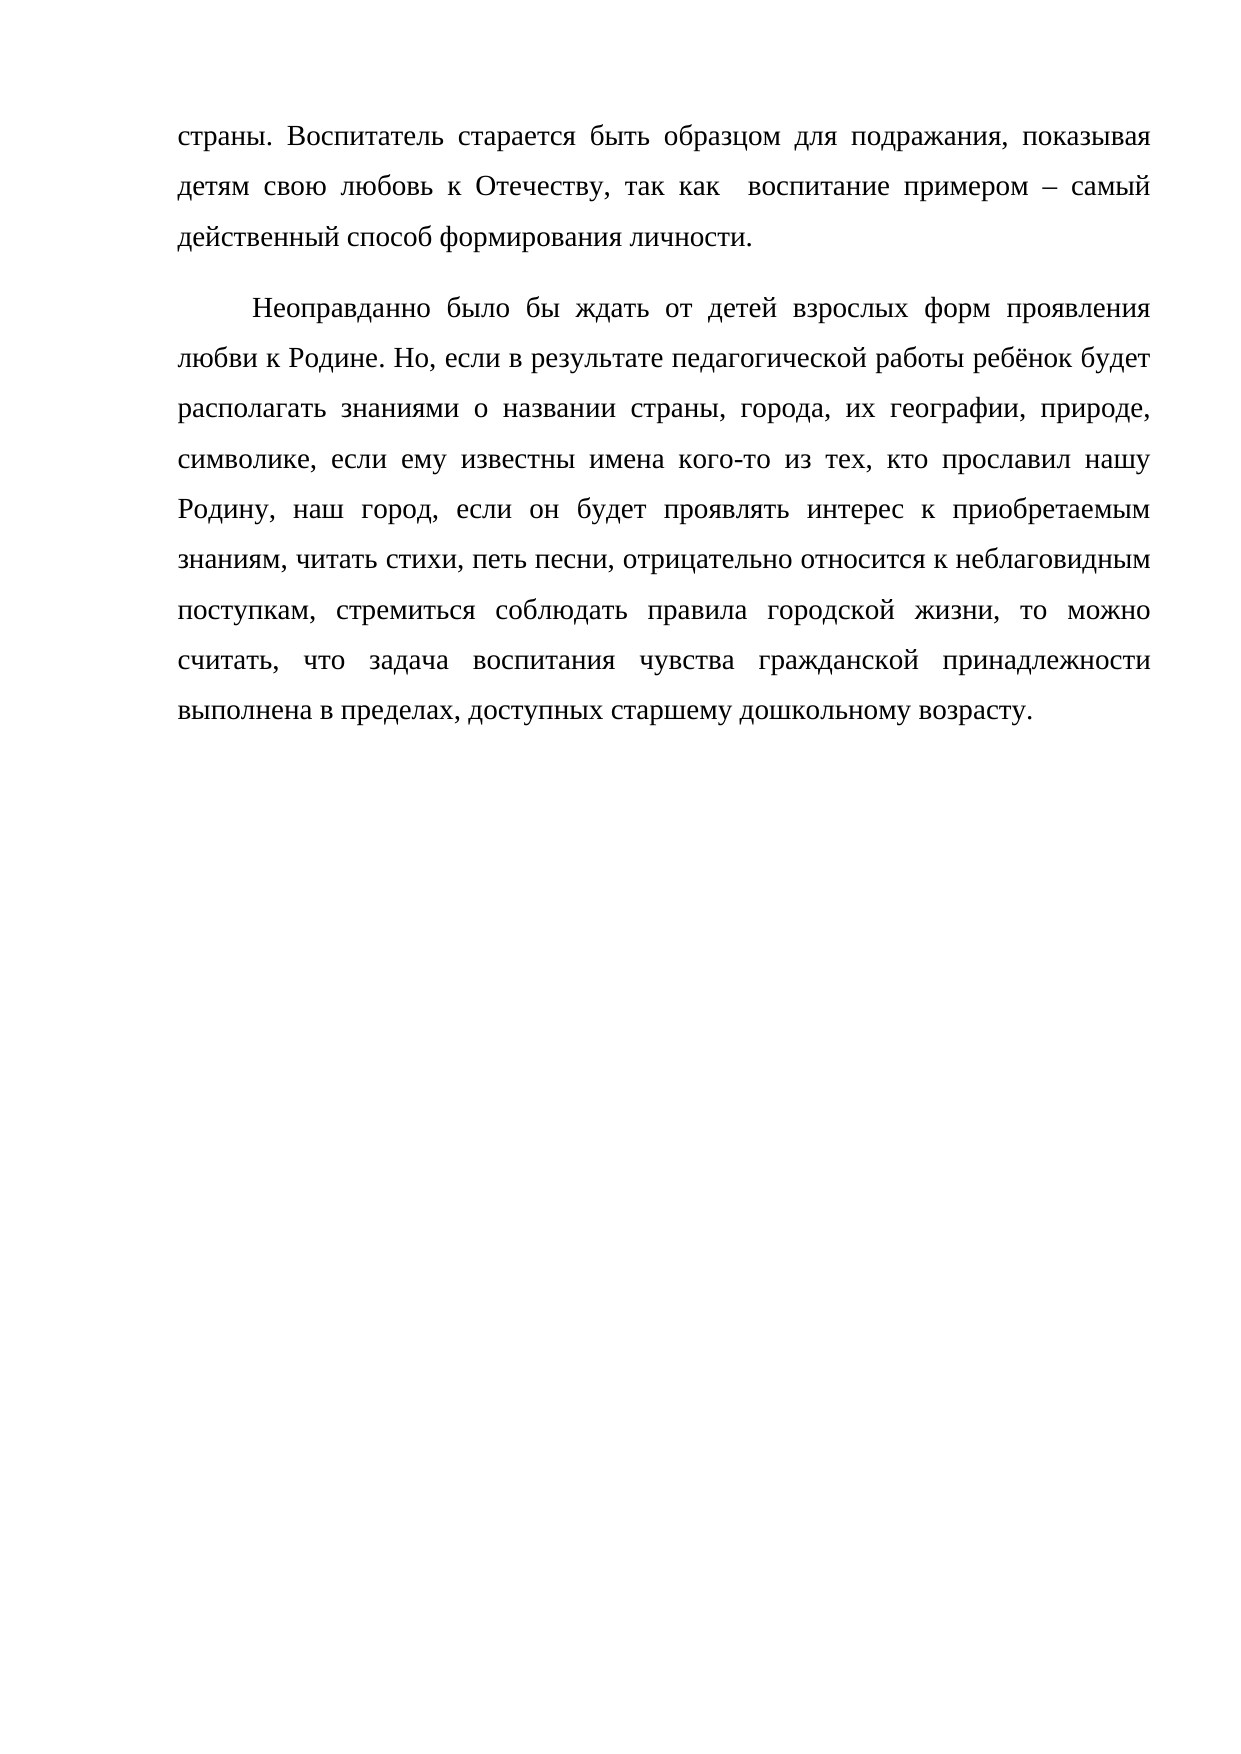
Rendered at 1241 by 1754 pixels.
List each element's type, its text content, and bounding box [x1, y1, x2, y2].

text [177, 118, 1152, 252]
text Неоправданно было бы ждать от детей взрослых форм проявления любви к Родине. Но, если в результате педагогической работы ребёнок будет располагать знаниями о названии страны, города, их географии, природе, символике, если ему известны имена кого-то из тех, кто прославил нашу Родину, наш город, если он будет проявлять интерес к приобретаемым знаниям, читать стихи, петь песни, отрицательно относится к неблаговидным поступкам, стремиться соблюдать правила городской жизни, то можно считать, что задача воспитания чувства гражданской принадлежности выполнена в пределах, доступных старшему дошкольному возрасту. [177, 290, 1152, 726]
